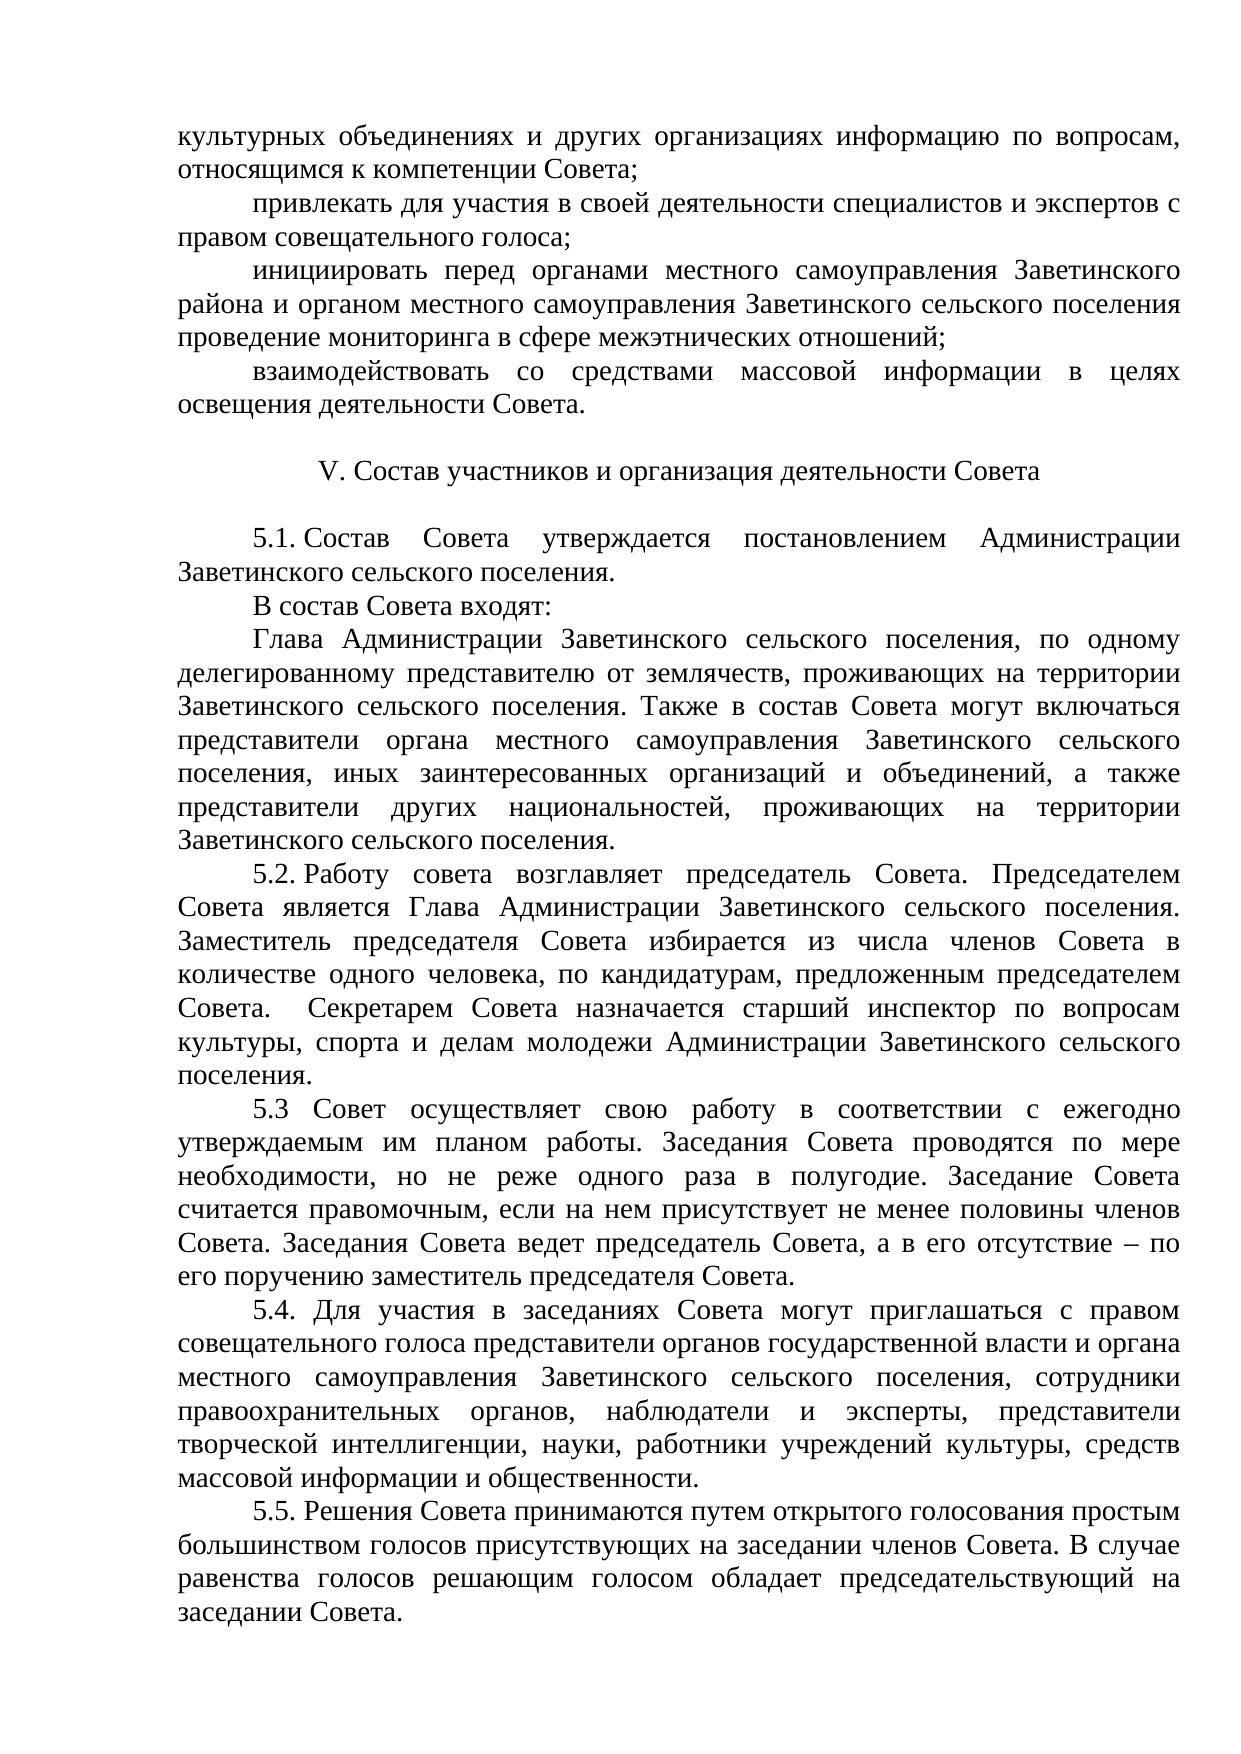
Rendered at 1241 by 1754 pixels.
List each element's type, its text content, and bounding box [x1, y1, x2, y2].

text В состав Совета входят: [177, 588, 1181, 621]
text привлекать для участия в своей деятельности специалистов и экспертов с правом совещательного голоса; [177, 185, 1181, 252]
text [177, 118, 1181, 185]
text взаимодействовать со средствами массовой информации в целях освещения деятельности Совета. [177, 353, 1181, 420]
text 5.1. Состав Совета утверждается постановлением Администрации Заветинского сельского поселения. [177, 521, 1181, 588]
text 5.4. Для участия в заседаниях Совета могут приглашаться с правом совещательного голоса представители органов государственной власти и органа местного самоуправления Заветинского сельского поселения, сотрудники правоохранительных органов, наблюдатели и эксперты, представители творческой интеллигенции, науки, работники учреждений культуры, средств массовой информации и общественности. [177, 1292, 1181, 1493]
text 5.2. Работу совета возглавляет председатель Совета. Председателем Совета является Глава Администрации Заветинского сельского поселения. Заместитель председателя Совета избирается из числа членов Совета в количестве одного человека, по кандидатурам, предложенным председателем Совета. Секретарем Совета назначается старший инспектор по вопросам культуры, спорта и делам молодежи Администрации Заветинского сельского поселения. [177, 856, 1181, 1091]
text инициировать перед органами местного самоуправления Заветинского района и органом местного самоуправления Заветинского сельского поселения проведение мониторинга в сфере межэтнических отношений; [177, 252, 1181, 353]
text V. Состав участников и организация деятельности Совета [177, 453, 1181, 487]
text Глава Администрации Заветинского сельского поселения, по одному делегированному представителю от землячеств, проживающих на территории Заветинского сельского поселения. Также в состав Совета могут включаться представители органа местного самоуправления Заветинского сельского поселения, иных заинтересованных организаций и объединений, а также представители других национальностей, проживающих на территории Заветинского сельского поселения. [177, 621, 1181, 856]
text 5.5. Решения Совета принимаются путем открытого голосования простым большинством голосов присутствующих на заседании членов Совета. В случае равенства голосов решающим голосом обладает председательствующий на заседании Совета. [177, 1493, 1181, 1627]
text 5.3 Совет осуществляет свою работу в соответствии с ежегодно утверждаемым им планом работы. Заседания Совета проводятся по мере необходимости, но не реже одного раза в полугодие. Заседание Совета считается правомочным, если на нем присутствует не менее половины членов Совета. Заседания Совета ведет председатель Совета, а в его отсутствие – по его поручению заместитель председателя Совета. [177, 1091, 1181, 1292]
